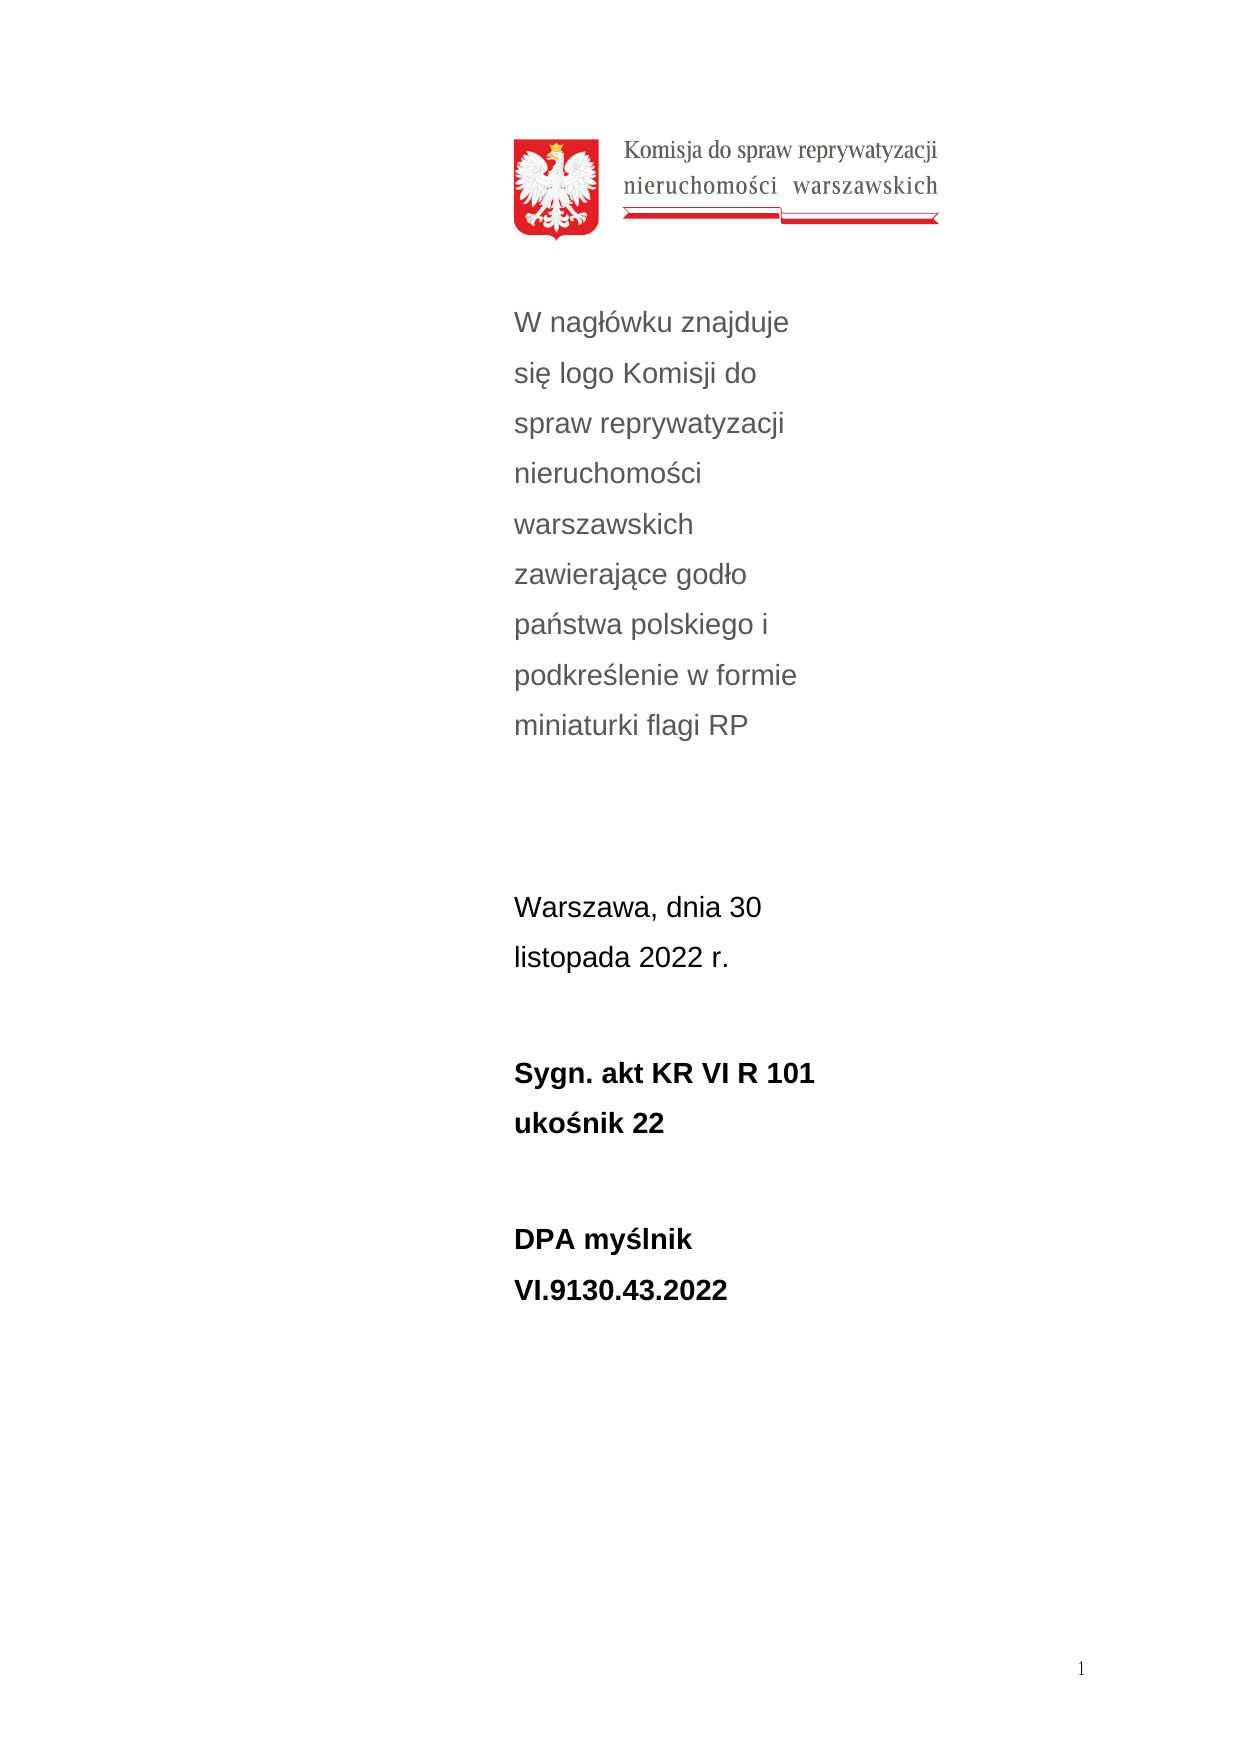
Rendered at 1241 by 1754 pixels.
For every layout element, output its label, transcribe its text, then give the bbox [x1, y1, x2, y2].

text DPA myślnik VI.9130.43.2022 [514, 1222, 827, 1306]
text W nagłówku znajduje się logo Komisji do spraw reprywatyzacji nieruchomości warszawskich zawierające godło państwa polskiego i podkreślenie w formie miniaturki flagi RP [514, 305, 827, 741]
text Sygn. akt KR VI R 101 ukośnik 22 [514, 1056, 827, 1140]
text Warszawa, dnia 30 listopada 2022 r. [514, 890, 827, 973]
